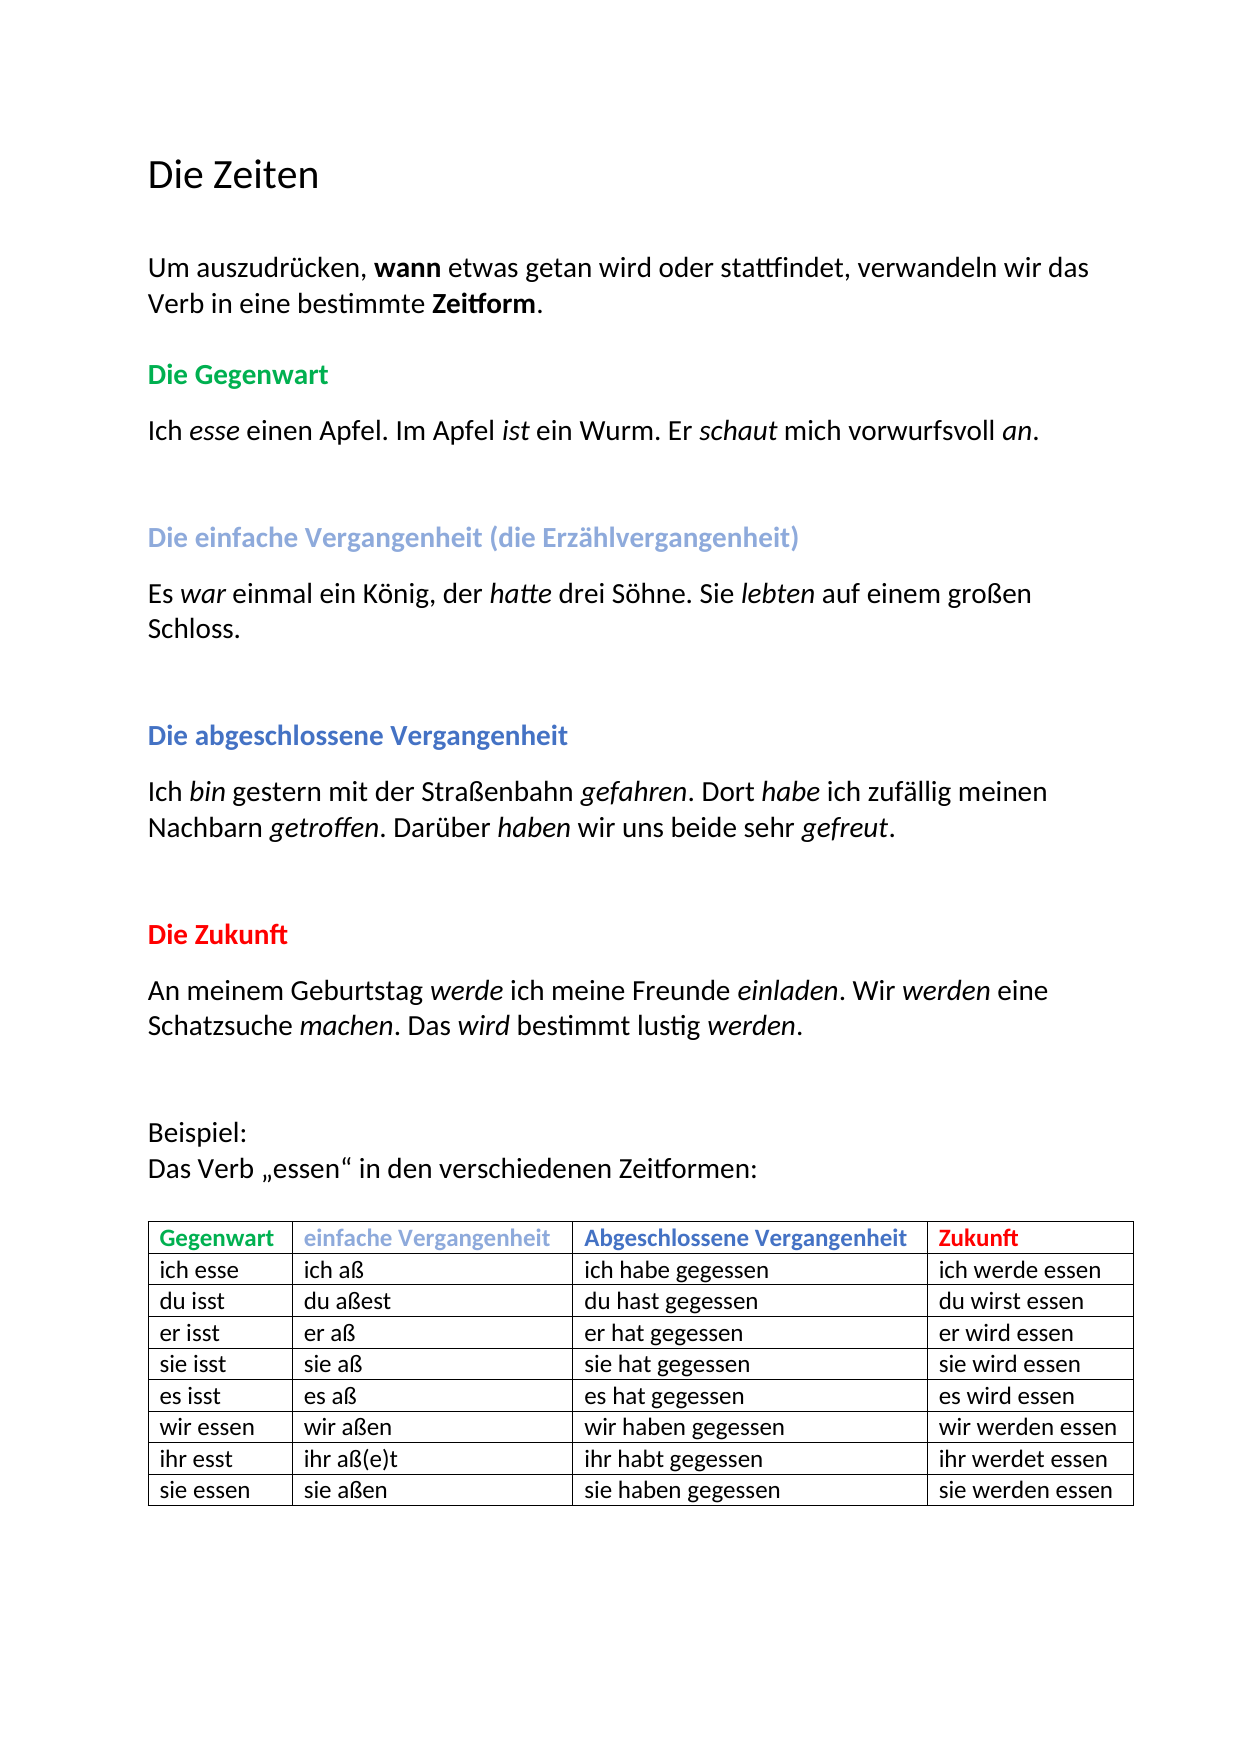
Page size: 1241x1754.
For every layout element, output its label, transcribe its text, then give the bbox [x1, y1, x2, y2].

table_cell sie essen [149, 1475, 292, 1505]
text Es war einmal ein König, der hatte drei Söhne. Sie lebten auf einem großen Schloss. [148, 575, 1093, 646]
table_cell ich aß [293, 1254, 572, 1284]
table_cell wir werden essen [928, 1412, 1133, 1442]
table_cell wir essen [149, 1412, 292, 1442]
text Die Zukunft [148, 916, 1093, 951]
text Das Verb „essen“ in den verschiedenen Zeitformen: [148, 1150, 1093, 1186]
table_cell er hat gegessen [573, 1317, 927, 1347]
table_cell sie werden essen [928, 1475, 1133, 1505]
text Die Gegenwart [148, 356, 1093, 392]
table_cell es hat gegessen [573, 1380, 927, 1411]
table_cell es wird essen [928, 1380, 1133, 1411]
table_cell sie aß [293, 1349, 572, 1379]
table_cell wir aßen [293, 1412, 572, 1442]
table_cell sie isst [149, 1349, 292, 1379]
table_cell ihr esst [149, 1443, 292, 1474]
table_cell du aßest [293, 1285, 572, 1316]
table_cell ihr aß(e)t [293, 1443, 572, 1474]
table_cell du wirst essen [928, 1285, 1133, 1316]
table_cell er aß [293, 1317, 572, 1347]
text Beispiel: [148, 1114, 1093, 1150]
table_cell es isst [149, 1380, 292, 1411]
table_cell ich esse [149, 1254, 292, 1284]
table_cell du hast gegessen [573, 1285, 927, 1316]
table_cell er isst [149, 1317, 292, 1347]
table_cell sie haben gegessen [573, 1475, 927, 1505]
table_cell ich werde essen [928, 1254, 1133, 1284]
table_header einfache Vergangenheit [293, 1222, 572, 1253]
text Ich esse einen Apfel. Im Apfel ist ein Wurm. Er schaut mich vorwurfsvoll an. [148, 412, 1093, 448]
text Um auszudrücken, wann etwas getan wird oder stattfindet, verwandeln wir das Verb in eine bestimmte Zeitform. [148, 249, 1093, 321]
table_cell es aß [293, 1380, 572, 1411]
table_cell sie hat gegessen [573, 1349, 927, 1379]
table_cell ihr werdet essen [928, 1443, 1133, 1474]
table_cell wir haben gegessen [573, 1412, 927, 1442]
table_header Gegenwart [149, 1222, 292, 1253]
text Die Zeiten [148, 148, 1093, 198]
table_header Zukunft [928, 1222, 1133, 1253]
table_cell er wird essen [928, 1317, 1133, 1347]
table_cell ihr habt gegessen [573, 1443, 927, 1474]
text Die abgeschlossene Vergangenheit [148, 717, 1093, 753]
table_cell du isst [149, 1285, 292, 1316]
table_cell ich habe gegessen [573, 1254, 927, 1284]
text Die einfache Vergangenheit (die Erzählvergangenheit) [148, 519, 1093, 554]
table_cell sie wird essen [928, 1349, 1133, 1379]
table_cell sie aßen [293, 1475, 572, 1505]
text An meinem Geburtstag werde ich meine Freunde einladen. Wir werden eine Schatzsuche machen. Das wird bestimmt lustig werden. [148, 972, 1093, 1043]
table_header Abgeschlossene Vergangenheit [573, 1222, 927, 1253]
text Ich bin gestern mit der Straßenbahn gefahren. Dort habe ich zufällig meinen Nachbarn getroffen. Darüber haben wir uns beide sehr gefreut. [148, 773, 1093, 844]
